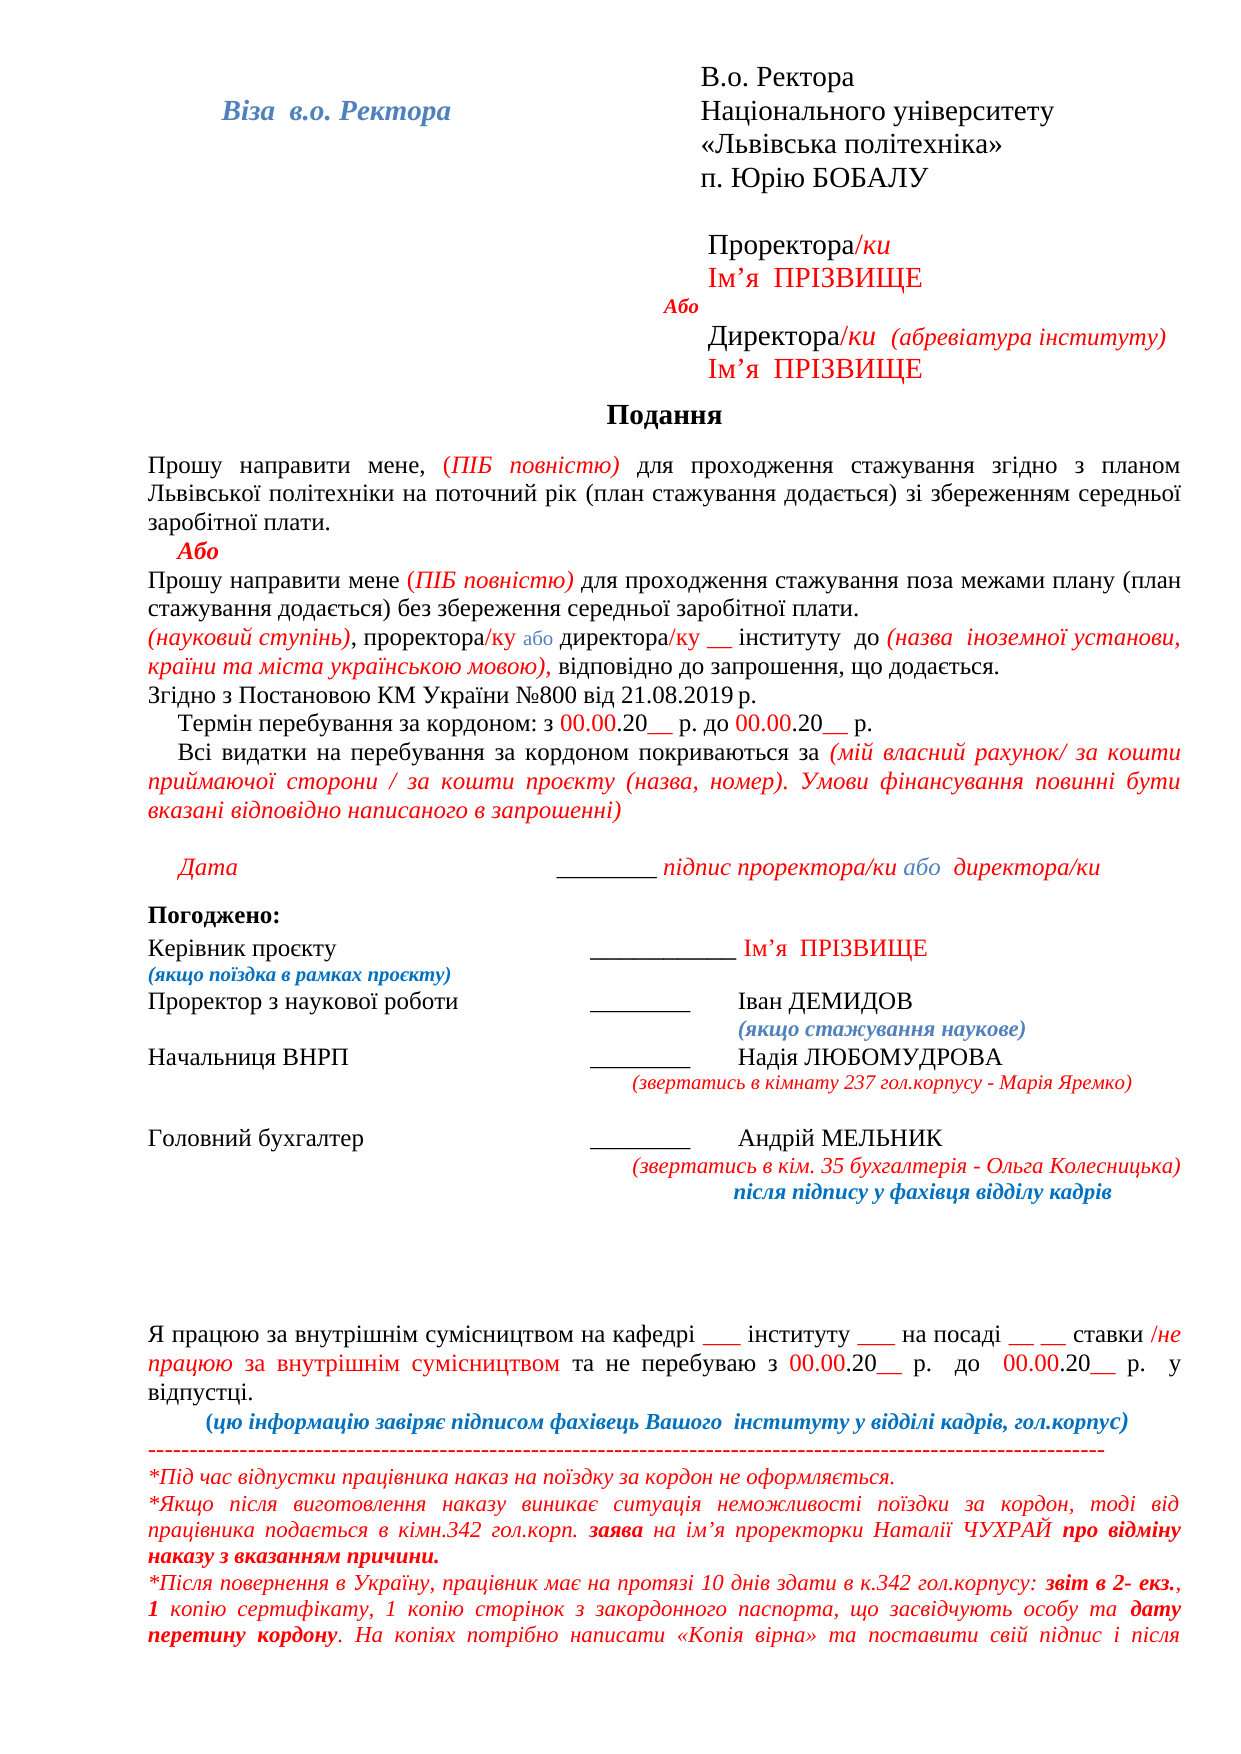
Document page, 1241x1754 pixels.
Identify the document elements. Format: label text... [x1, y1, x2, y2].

text Ім’я ПРІЗВИЩЕ [590, 351, 1181, 385]
text (цю інформацію завіряє підписом фахівець Вашого інституту у відділі кадрів, гол.корпус) [148, 1406, 1181, 1434]
text Або [148, 536, 1181, 565]
text «Львівська політехніка» [369, 126, 1181, 160]
text після підпису у фахівця відділу кадрів [634, 1178, 1181, 1204]
text (звертатись в кімнату 237 гол.корпусу - Марія Яремко) [148, 1070, 1181, 1094]
text Віза в.о. Ректора Національного університету [148, 93, 1181, 126]
text (науковий ступінь), проректора/ку або директора/ку __ інституту до (назва іноземної установи, країни та міста українською мовою), відповідно до запрошення, що додається. [148, 622, 1181, 680]
text (якщо стажування наукове) [664, 1015, 1181, 1042]
text п. Юрію БОБАЛУ [590, 160, 1181, 193]
text Дата ________ підпис проректора/ки або директора/ки [148, 852, 1181, 881]
text В.о. Ректора [590, 59, 1181, 93]
text Начальниця ВНРП ________ Надія ЛЮБОМУДРОВА [148, 1042, 1181, 1070]
text Всі видатки на перебування за кордоном покриваються за (мій власний рахунок/ за кошти приймаючої сторони / за кошти проєкту (назва, номер). Умови фінансування повинні бути вказані відповідно написаного в запрошенні) [148, 737, 1181, 823]
text Ім’я ПРІЗВИЩЕ [664, 260, 1181, 294]
text Термін перебування за кордоном: з 00.00.20__ р. до 00.00.20__ р. [148, 708, 1181, 737]
text Подання [148, 397, 1181, 431]
text Або [590, 294, 1181, 318]
text Прошу направити мене, (ПІБ повністю) для проходження стажування згідно з планом Львівської політехніки на поточний рік (план стажування додається) зі збереженням середньої заробітної плати. [148, 450, 1181, 536]
text Керівник проєкту __________ Ім’я ПРІЗВИЩЕ [148, 929, 1181, 962]
text Головний бухгалтер ________ Андрій МЕЛЬНИК [148, 1123, 1181, 1152]
text Директора/ки (абревіатура інституту) [664, 318, 1181, 351]
text Проректора/ки [590, 227, 1181, 260]
text (якщо поїздка в рамках проєкту) [148, 962, 1181, 986]
text Проректор з наукової роботи ________ Іван ДЕМИДОВ [148, 986, 1181, 1015]
text Погоджено: [148, 900, 1181, 929]
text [148, 1569, 1181, 1648]
text Я працюю за внутрішнім сумісництвом на кафедрі ___ інституту ___ на посаді __ __ ставки /не працюю за внутрішнім сумісництвом та не перебуваю з 00.00.20__ р. до 00.00.20__ р. у відпустці. [148, 1319, 1181, 1406]
text (звертатись в кім. 35 бухгалтерія - Ольга Колесницька) [177, 1152, 1181, 1178]
text *Під час відпустки працівника наказ на поїздку за кордон не оформляється. [148, 1463, 1181, 1490]
text Згідно з Постановою КМ України №800 від 21.08.2019 р. [148, 680, 1181, 708]
text ------------------------------------------------------------------------------------------------------------------- [148, 1434, 1181, 1463]
text Прошу направити мене (ПІБ повністю) для проходження стажування поза межами плану (план стажування додається) без збереження середньої заробітної плати. [148, 565, 1181, 622]
text *Якщо після виготовлення наказу виникає ситуація неможливості поїздки за кордон, тоді від працівника подається в кімн.342 гол.корп. заява на ім’я проректорки Наталії ЧУХРАЙ про відміну наказу з вказанням причини. [148, 1490, 1181, 1569]
